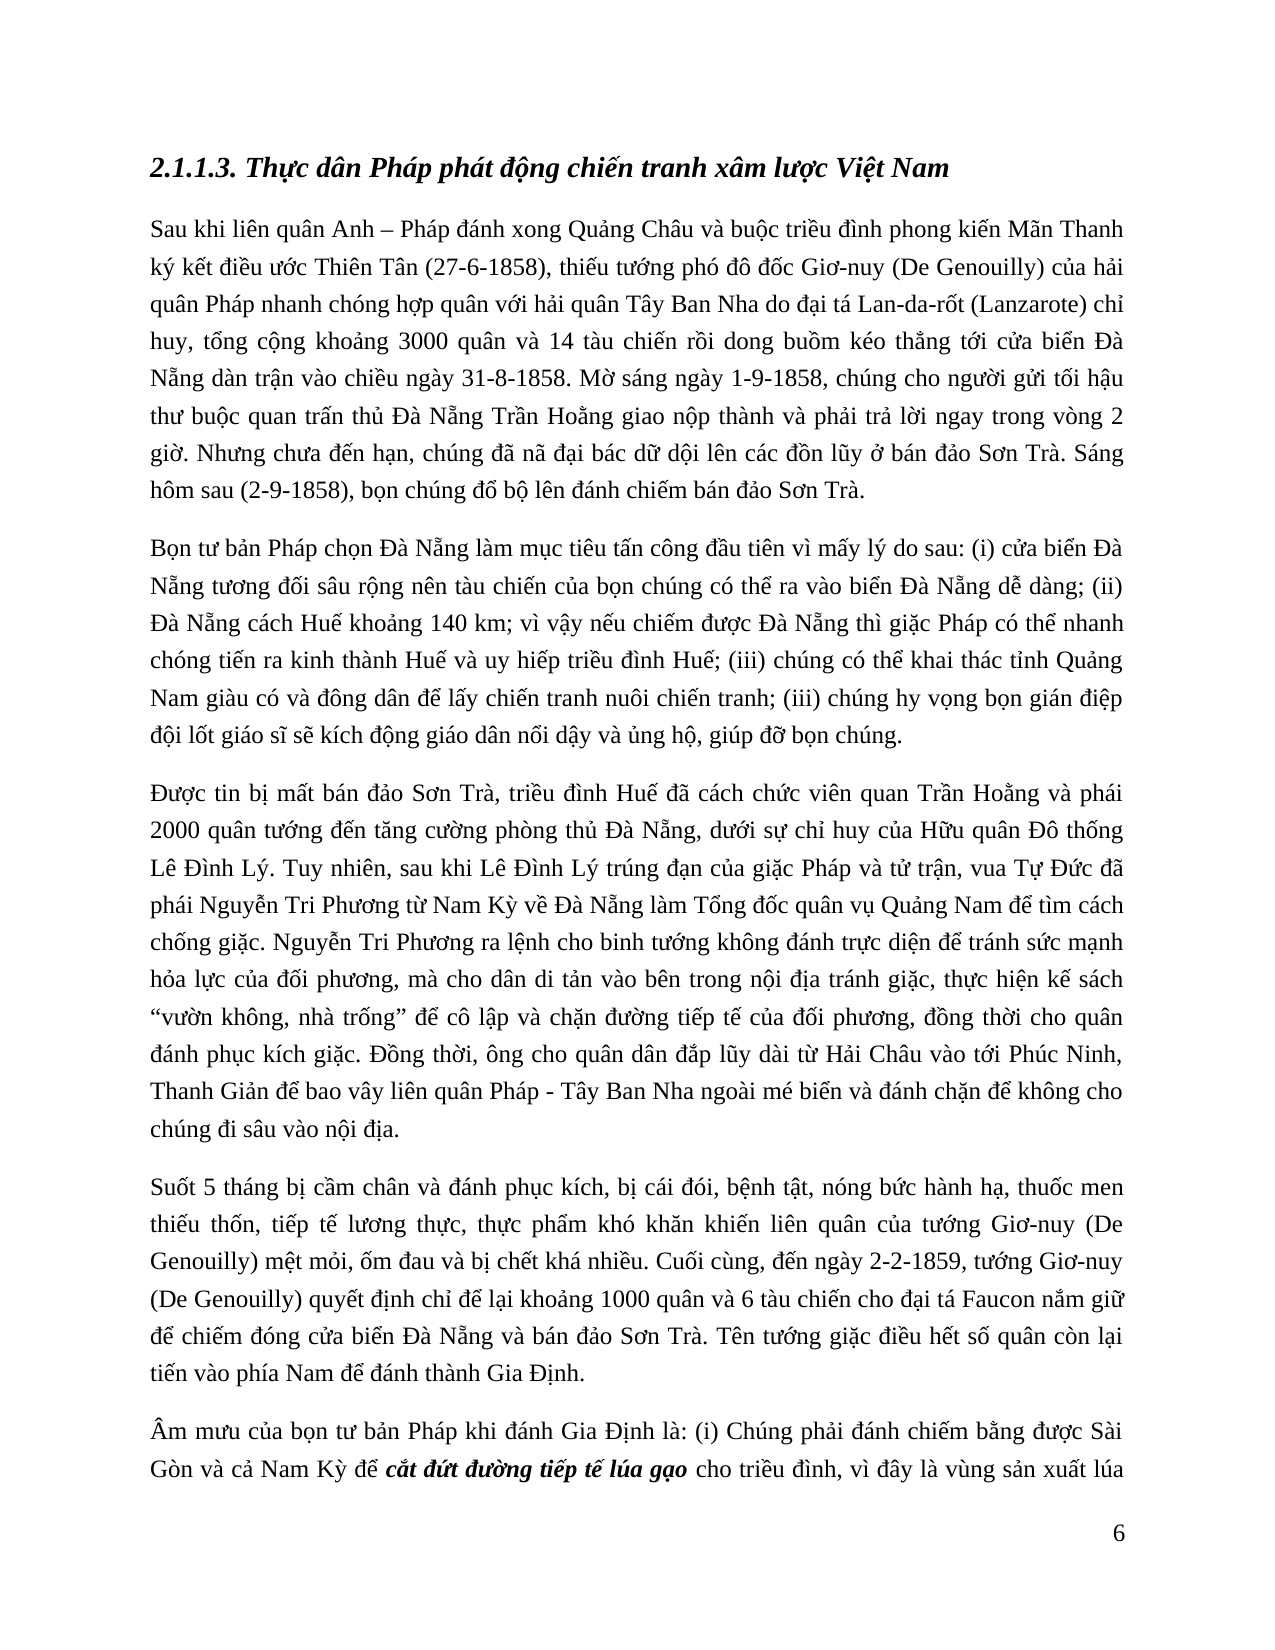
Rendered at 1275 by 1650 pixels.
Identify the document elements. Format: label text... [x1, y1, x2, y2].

text Bọn tư bản Pháp chọn Đà Nẵng làm mục tiêu tấn công đầu tiên vì mấy lý do sau: (i) cửa biển Đà Nẵng tương đối sâu rộng nên tàu chiến của bọn chúng có thể ra vào biển Đà Nẵng dễ dàng; (ii) Đà Nẵng cách Huế khoảng 140 km; vì vậy nếu chiếm được Đà Nẵng thì giặc Pháp có thể nhanh chóng tiến ra kinh thành Huế và uy hiếp triều đình Huế; (iii) chúng có thể khai thác tỉnh Quảng Nam giàu có và đông dân để lấy chiến tranh nuôi chiến tranh; (iii) chúng hy vọng bọn gián điệp đội lốt giáo sĩ sẽ kích động giáo dân nổi dậy và ủng hộ, giúp đỡ bọn chúng. [150, 533, 1125, 749]
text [150, 1416, 1125, 1482]
text 2.1.1.3. Thực dân Pháp phát động chiến tranh xâm lược Việt Nam [150, 150, 1125, 183]
text Suốt 5 tháng bị cầm chân và đánh phục kích, bị cái đói, bệnh tật, nóng bức hành hạ, thuốc men thiếu thốn, tiếp tế lương thực, thực phẩm khó khăn khiến liên quân của tướng Giơ-nuy (De Genouilly) mệt mỏi, ốm đau và bị chết khá nhiều. Cuối cùng, đến ngày 2-2-1859, tướng Giơ-nuy (De Genouilly) quyết định chỉ để lại khoảng 1000 quân và 6 tàu chiến cho đại tá Faucon nắm giữ để chiếm đóng cửa biển Đà Nẵng và bán đảo Sơn Trà. Tên tướng giặc điều hết số quân còn lại tiến vào phía Nam để đánh thành Gia Định. [150, 1172, 1125, 1387]
text Được tin bị mất bán đảo Sơn Trà, triều đình Huế đã cách chức viên quan Trần Hoằng và phái 2000 quân tướng đến tăng cường phòng thủ Đà Nẵng, dưới sự chỉ huy của Hữu quân Đô thống Lê Đình Lý. Tuy nhiên, sau khi Lê Đình Lý trúng đạn của giặc Pháp và tử trận, vua Tự Đức đã phái Nguyễn Tri Phương từ Nam Kỳ về Đà Nẵng làm Tổng đốc quân vụ Quảng Nam để tìm cách chống giặc. Nguyễn Tri Phương ra lệnh cho binh tướng không đánh trực diện để tránh sức mạnh hỏa lực của đối phương, mà cho dân di tản vào bên trong nội địa tránh giặc, thực hiện kế sách “vườn không, nhà trống” để cô lập và chặn đường tiếp tế của đối phương, đồng thời cho quân đánh phục kích giặc. Đồng thời, ông cho quân dân đắp lũy dài từ Hải Châu vào tới Phúc Ninh, Thanh Giản để bao vây liên quân Pháp - Tây Ban Nha ngoài mé biển và đánh chặn để không cho chúng đi sâu vào nội địa. [150, 778, 1125, 1142]
text Sau khi liên quân Anh – Pháp đánh xong Quảng Châu và buộc triều đình phong kiến Mãn Thanh ký kết điều ước Thiên Tân (27-6-1858), thiếu tướng phó đô đốc Giơ-nuy (De Genouilly) của hải quân Pháp nhanh chóng hợp quân với hải quân Tây Ban Nha do đại tá Lan-da-rốt (Lanzarote) chỉ huy, tổng cộng khoảng 3000 quân và 14 tàu chiến rồi dong buồm kéo thẳng tới cửa biển Đà Nẵng dàn trận vào chiều ngày 31-8-1858. Mờ sáng ngày 1-9-1858, chúng cho người gửi tối hậu thư buộc quan trấn thủ Đà Nẵng Trần Hoằng giao nộp thành và phải trả lời ngay trong vòng 2 giờ. Nhưng chưa đến hạn, chúng đã nã đại bác dữ dội lên các đồn lũy ở bán đảo Sơn Trà. Sáng hôm sau (2-9-1858), bọn chúng đổ bộ lên đánh chiếm bán đảo Sơn Trà. [150, 214, 1125, 504]
